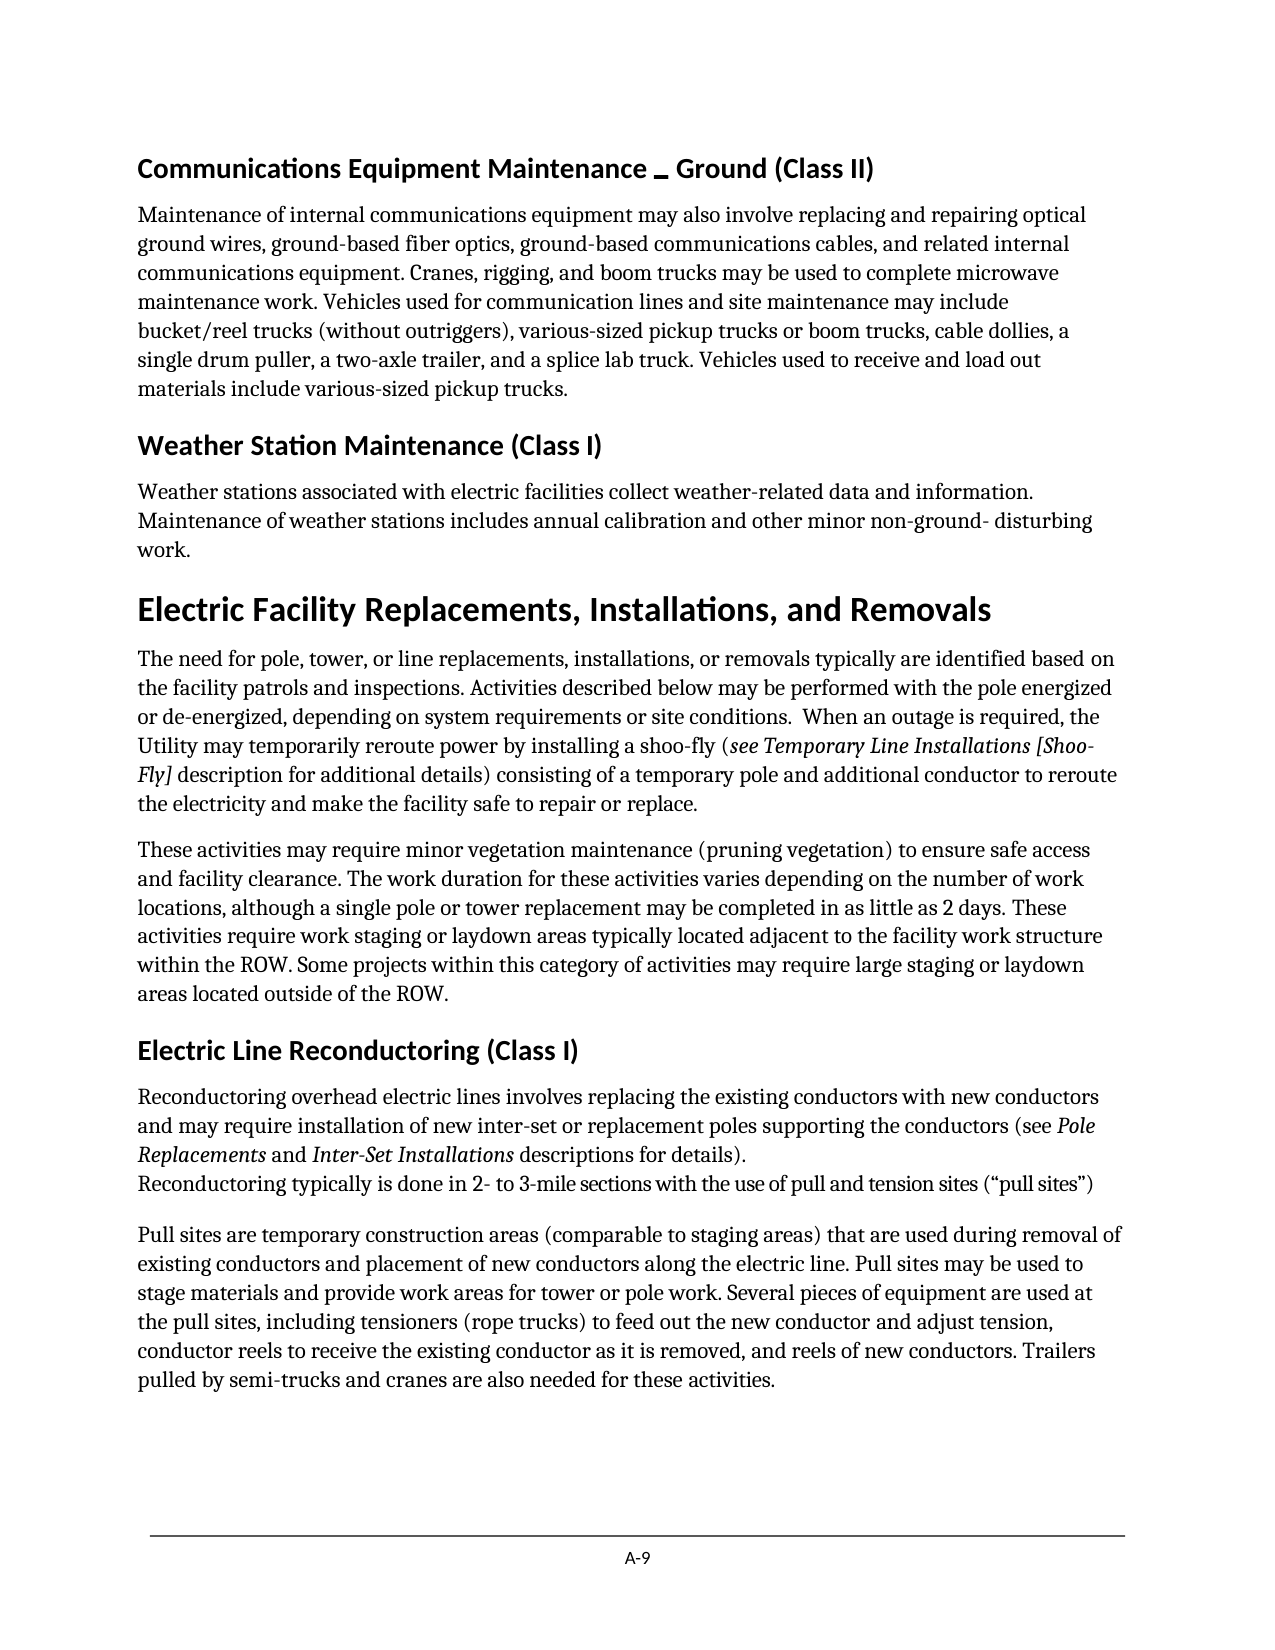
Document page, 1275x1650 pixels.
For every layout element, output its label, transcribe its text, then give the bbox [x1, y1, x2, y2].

text Weather stations associated with electric facilities collect weather-related data and information. Maintenance of weather stations includes annual calibration and other minor non-ground- disturbing work. [137, 478, 1115, 563]
text These activities may require minor vegetation maintenance (pruning vegetation) to ensure safe access and facility clearance. The work duration for these activities varies depending on the number of work locations, although a single pole or tower replacement may be completed in as little as 2 days. These activities require work staging or laydown areas typically located adjacent to the facility work structure within the ROW. Some projects within this category of activities may require large staging or laydown areas located outside of the ROW. [137, 836, 1124, 1008]
text Pull sites are temporary construction areas (comparable to staging areas) that are used during removal of existing conductors and placement of new conductors along the electric line. Pull sites may be used to stage materials and provide work areas for tower or pole work. Several pieces of equipment are used at the pull sites, including tensioners (rope trucks) to feed out the new conductor and adjust tension, conductor reels to receive the existing conductor as it is removed, and reels of new conductors. Trailers pulled by semi-trucks and cranes are also needed for these activities. [137, 1222, 1126, 1393]
subtitle Communications Equipment Maintenance Ground (Class II) [137, 153, 930, 185]
subtitle Electric Facility Replacements, Installations, and Removals [137, 587, 1152, 630]
text Maintenance of internal communications equipment may also involve replacing and repairing optical ground wires, ground-based fiber optics, ground-based communications cables, and related internal communications equipment. Cranes, rigging, and boom trucks may be used to complete microwave maintenance work. Vehicles used for communication lines and site maintenance may include bucket/reel trucks (without outriggers), various-sized pickup trucks or boom trucks, cable dollies, a single drum puller, a two-axle trailer, and a splice lab truck. Vehicles used to receive and load out materials include various-sized pickup trucks. [137, 202, 1115, 402]
picture [653, 175, 669, 179]
text Reconductoring overhead electric lines involves replacing the existing conductors with new conductors and may require installation of new inter-set or replacement poles supporting the conductors (see Pole Replacements and Inter-Set Installations descriptions for details). [137, 1084, 1115, 1168]
text Reconductoring typically is done in 2- to 3-mile sections with the use of pull and tension sites (“pull sites”) [137, 1171, 1152, 1197]
subtitle Electric Line Reconductoring (Class I) [137, 1032, 1152, 1068]
subtitle Weather Station Maintenance (Class I) [137, 427, 1152, 462]
text The need for pole, tower, or line replacements, installations, or removals typically are identified based on the facility patrols and inspections. Activities described below may be performed with the pole energized or de-energized, depending on system requirements or site conditions. When an outage is required, the Utility may temporarily reroute power by installing a shoo-fly (see Temporary Line Installations [Shoo-Fly] description for additional details) consisting of a temporary pole and additional conductor to reroute the electricity and make the facility safe to repair or replace. [137, 646, 1119, 817]
